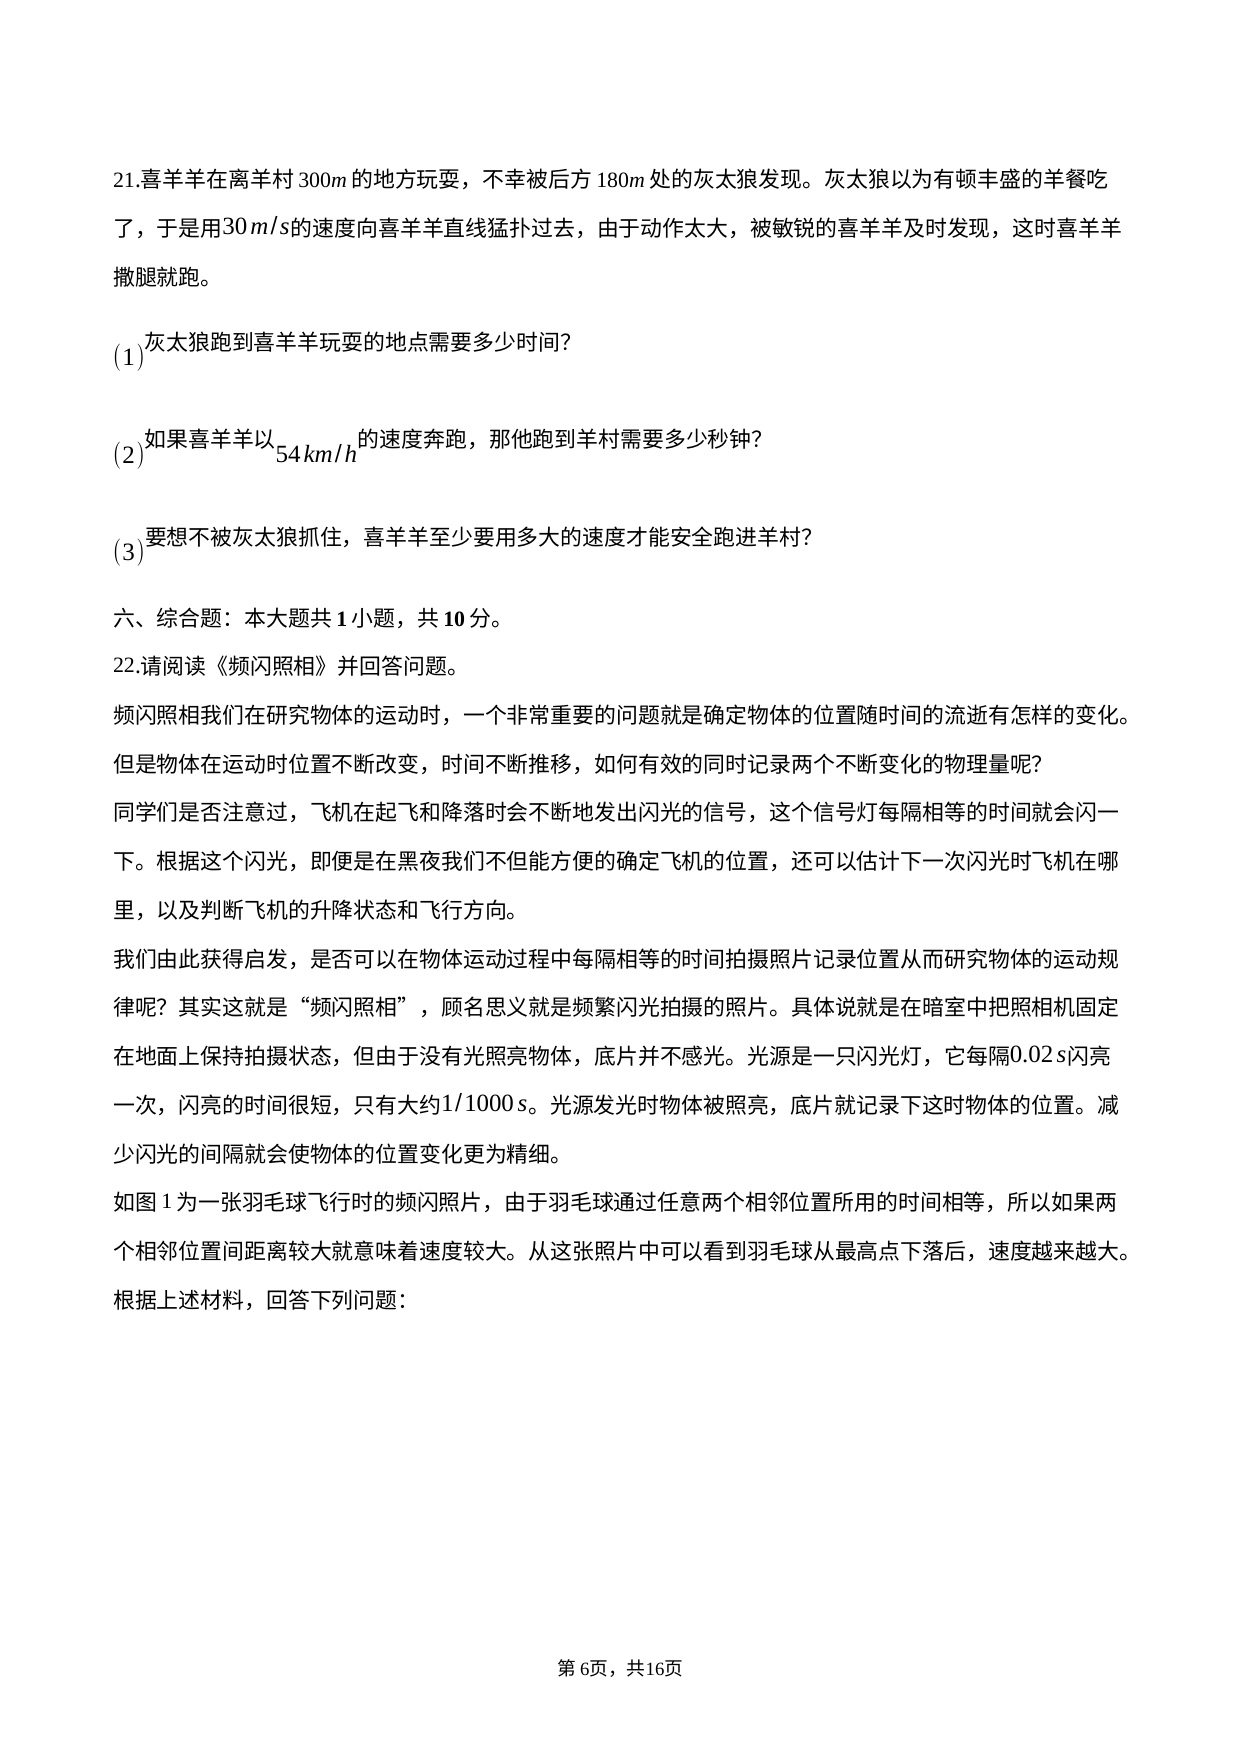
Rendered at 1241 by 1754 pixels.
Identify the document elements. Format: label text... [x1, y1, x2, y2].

text 21.喜羊羊在离羊村300m的地方玩耍，不幸被后方180m处的灰太狼发现。灰太狼以为有顿丰盛的羊餐吃了，于是用的速度向喜羊羊直线猛扑过去，由于动作太大，被敏锐的喜羊羊及时发现，这时喜羊羊撒腿就跑。 灰太狼跑到喜羊羊玩耍的地点需要多少时间？ 如果喜羊羊以的速度奔跑，那他跑到羊村需要多少秒钟？ 要想不被灰太狼抓住，喜羊羊至少要用多大的速度才能安全跑进羊村？ [113, 162, 1127, 584]
text 六、综合题：本大题共1小题，共10分。 [113, 600, 1127, 633]
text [113, 649, 1127, 1315]
